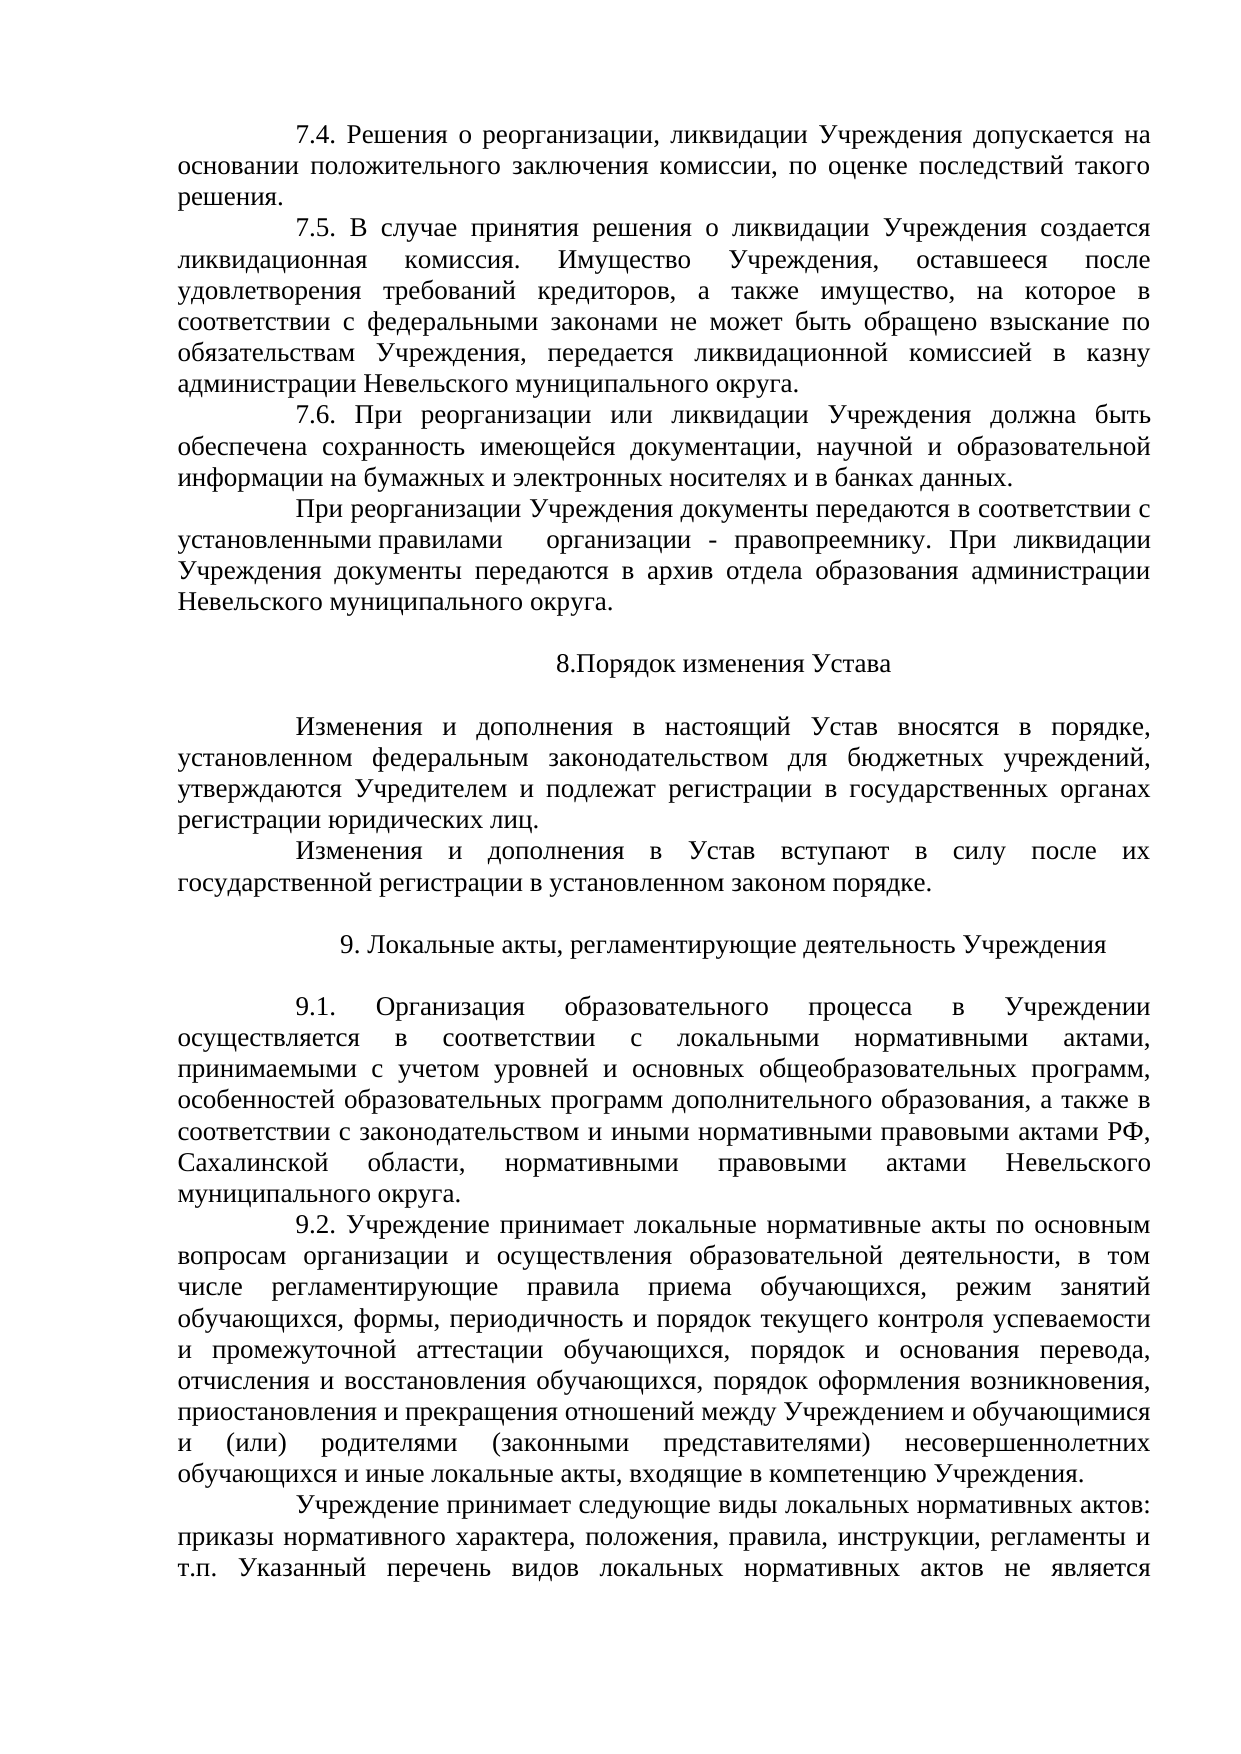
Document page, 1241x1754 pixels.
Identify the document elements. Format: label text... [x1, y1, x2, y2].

text Изменения и дополнения в настоящий Устав вносятся в порядке, установленном федеральным законодательством для бюджетных учреждений, утверждаются Учредителем и подлежат регистрации в государственных органах регистрации юридических лиц. [177, 710, 1152, 834]
text 7.6. При реорганизации или ликвидации Учреждения должна быть обеспечена сохранность имеющейся документации, научной и образовательной информации на бумажных и электронных носителях и в банках данных. [177, 398, 1152, 492]
text 7.4. Решения о реорганизации, ликвидации Учреждения допускается на основании положительного заключения комиссии, по оценке последствий такого решения. [177, 118, 1152, 212]
text 7.5. В случае принятия решения о ликвидации Учреждения создается ликвидационная комиссия. Имущество Учреждения, оставшееся после удовлетворения требований кредиторов, а также имущество, на которое в соответствии с федеральными законами не может быть обращено взыскание по обязательствам Учреждения, передается ликвидационной комиссией в казну администрации Невельского муниципального округа. [177, 212, 1152, 398]
text 9.2. Учреждение принимает локальные нормативные акты по основным вопросам организации и осуществления образовательной деятельности, в том числе регламентирующие правила приема обучающихся, режим занятий обучающихся, формы, периодичность и порядок текущего контроля успеваемости и промежуточной аттестации обучающихся, порядок и основания перевода, отчисления и восстановления обучающихся, порядок оформления возникновения, приостановления и прекращения отношений между Учреждением и обучающимися и (или) родителями (законными представителями) несовершеннолетних обучающихся и иные локальные акты, входящие в компетенцию Учреждения. [177, 1208, 1152, 1488]
text 8.Порядок изменения Устава [177, 648, 1152, 679]
text Изменения и дополнения в Устав вступают в силу после их государственной регистрации в установленном законом порядке. [177, 834, 1152, 897]
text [177, 1488, 1152, 1582]
text 9. Локальные акты, регламентирующие деятельность Учреждения [177, 928, 1152, 959]
text При реорганизации Учреждения документы передаются в соответствии с установленными правилами организации - правопреемнику. При ликвидации Учреждения документы передаются в архив отдела образования администрации Невельского муниципального округа. [177, 492, 1152, 616]
text 9.1. Организация образовательного процесса в Учреждении осуществляется в соответствии с локальными нормативными актами, принимаемыми с учетом уровней и основных общеобразовательных программ, особенностей образовательных программ дополнительного образования, а также в соответствии с законодательством и иными нормативными правовыми актами РФ, Сахалинской области, нормативными правовыми актами Невельского муниципального округа. [177, 990, 1152, 1208]
